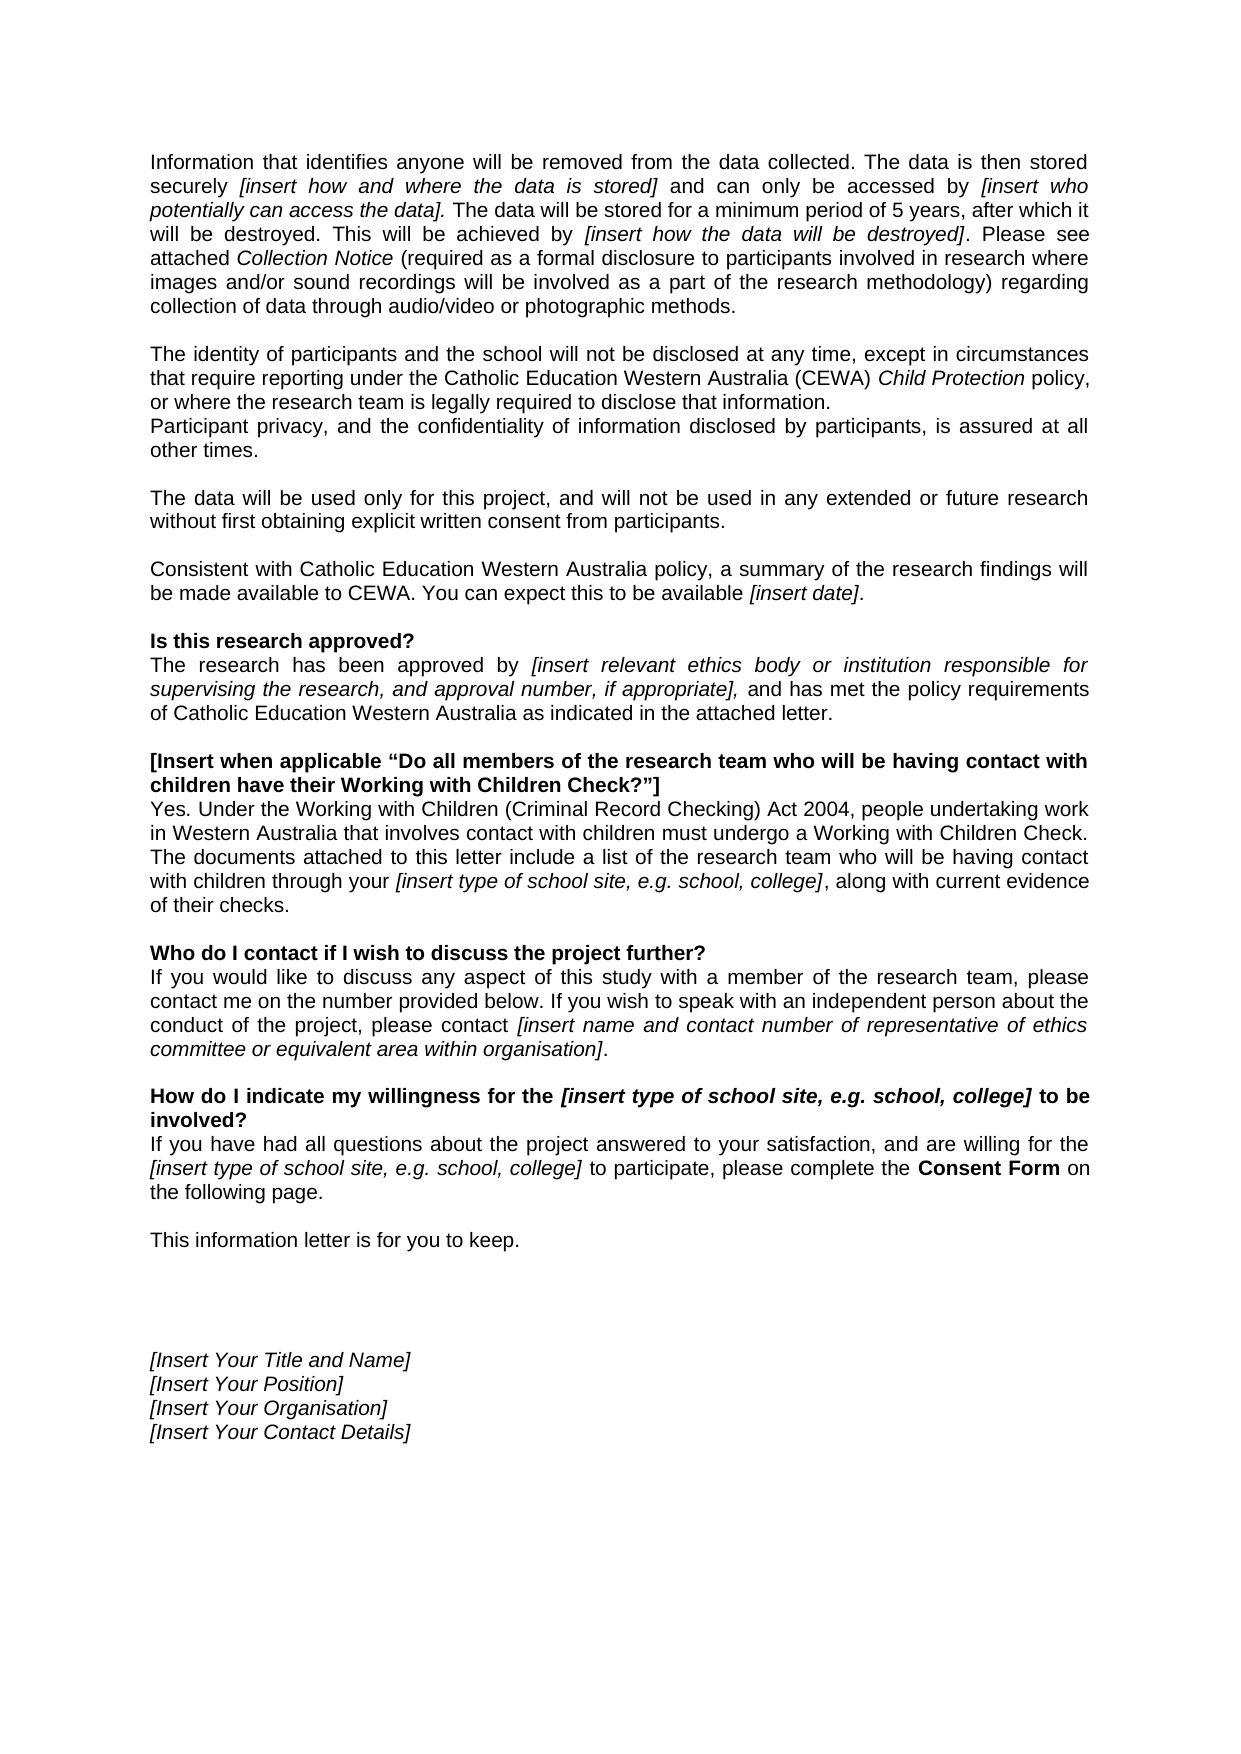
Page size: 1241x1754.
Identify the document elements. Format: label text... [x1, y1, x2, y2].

text This information letter is for you to keep. [150, 1228, 1090, 1252]
text The data will be used only for this project, and will not be used in any extended or future research without first obtaining explicit written consent from participants. [150, 485, 1090, 533]
text Information that identifies anyone will be removed from the data collected. The data is then stored securely [insert how and where the data is stored] and can only be accessed by [insert who potentially can access the data]. The data will be stored for a minimum period of 5 years, after which it will be destroyed. This will be achieved by [insert how the data will be destroyed]. Please see attached Collection Notice (required as a formal disclosure to participants involved in research where images and/or sound recordings will be involved as a part of the research methodology) regarding collection of data through audio/video or photographic methods. [150, 150, 1090, 318]
text Participant privacy, and the confidentiality of information disclosed by participants, is assured at all other times. [150, 413, 1090, 461]
text Consistent with Catholic Education Western Australia policy, a summary of the research findings will be made available to CEWA. You can expect this to be available [insert date]. [150, 557, 1090, 605]
text Yes. Under the Working with Children (Criminal Record Checking) Act 2004, people undertaking work in Western Australia that involves contact with children must undergo a Working with Children Check. The documents attached to this letter include a list of the research team who will be having contact with children through your [insert type of school site, e.g. school, college], along with current evidence of their checks. [150, 797, 1090, 917]
text If you would like to discuss any aspect of this study with a member of the research team, please contact me on the number provided below. If you wish to speak with an independent person about the conduct of the project, please contact [insert name and contact number of representative of ethics committee or equivalent area within organisation]. [150, 964, 1090, 1060]
text Is this research approved? [150, 629, 1090, 653]
text [Insert Your Position] [150, 1372, 1090, 1396]
text [Insert Your Contact Details] [150, 1420, 1090, 1444]
text Who do I contact if I wish to discuss the project further? [150, 941, 1090, 964]
text The identity of participants and the school will not be disclosed at any time, except in circumstances that require reporting under the Catholic Education Western Australia (CEWA) Child Protection policy, or where the research team is legally required to disclose that information. [150, 342, 1090, 413]
text How do I indicate my willingness for the [insert type of school site, e.g. school, college] to be involved? [150, 1084, 1090, 1132]
text [Insert when applicable “Do all members of the research team who will be having contact with children have their Working with Children Check?”] [150, 749, 1090, 797]
text [Insert Your Title and Name] [150, 1348, 1090, 1372]
text If you have had all questions about the project answered to your satisfaction, and are willing for the [insert type of school site, e.g. school, college] to participate, please complete the Consent Form on the following page. [150, 1132, 1090, 1204]
text [Insert Your Organisation] [150, 1396, 1090, 1420]
text The research has been approved by [insert relevant ethics body or institution responsible for supervising the research, and approval number, if appropriate], and has met the policy requirements of Catholic Education Western Australia as indicated in the attached letter. [150, 653, 1090, 725]
